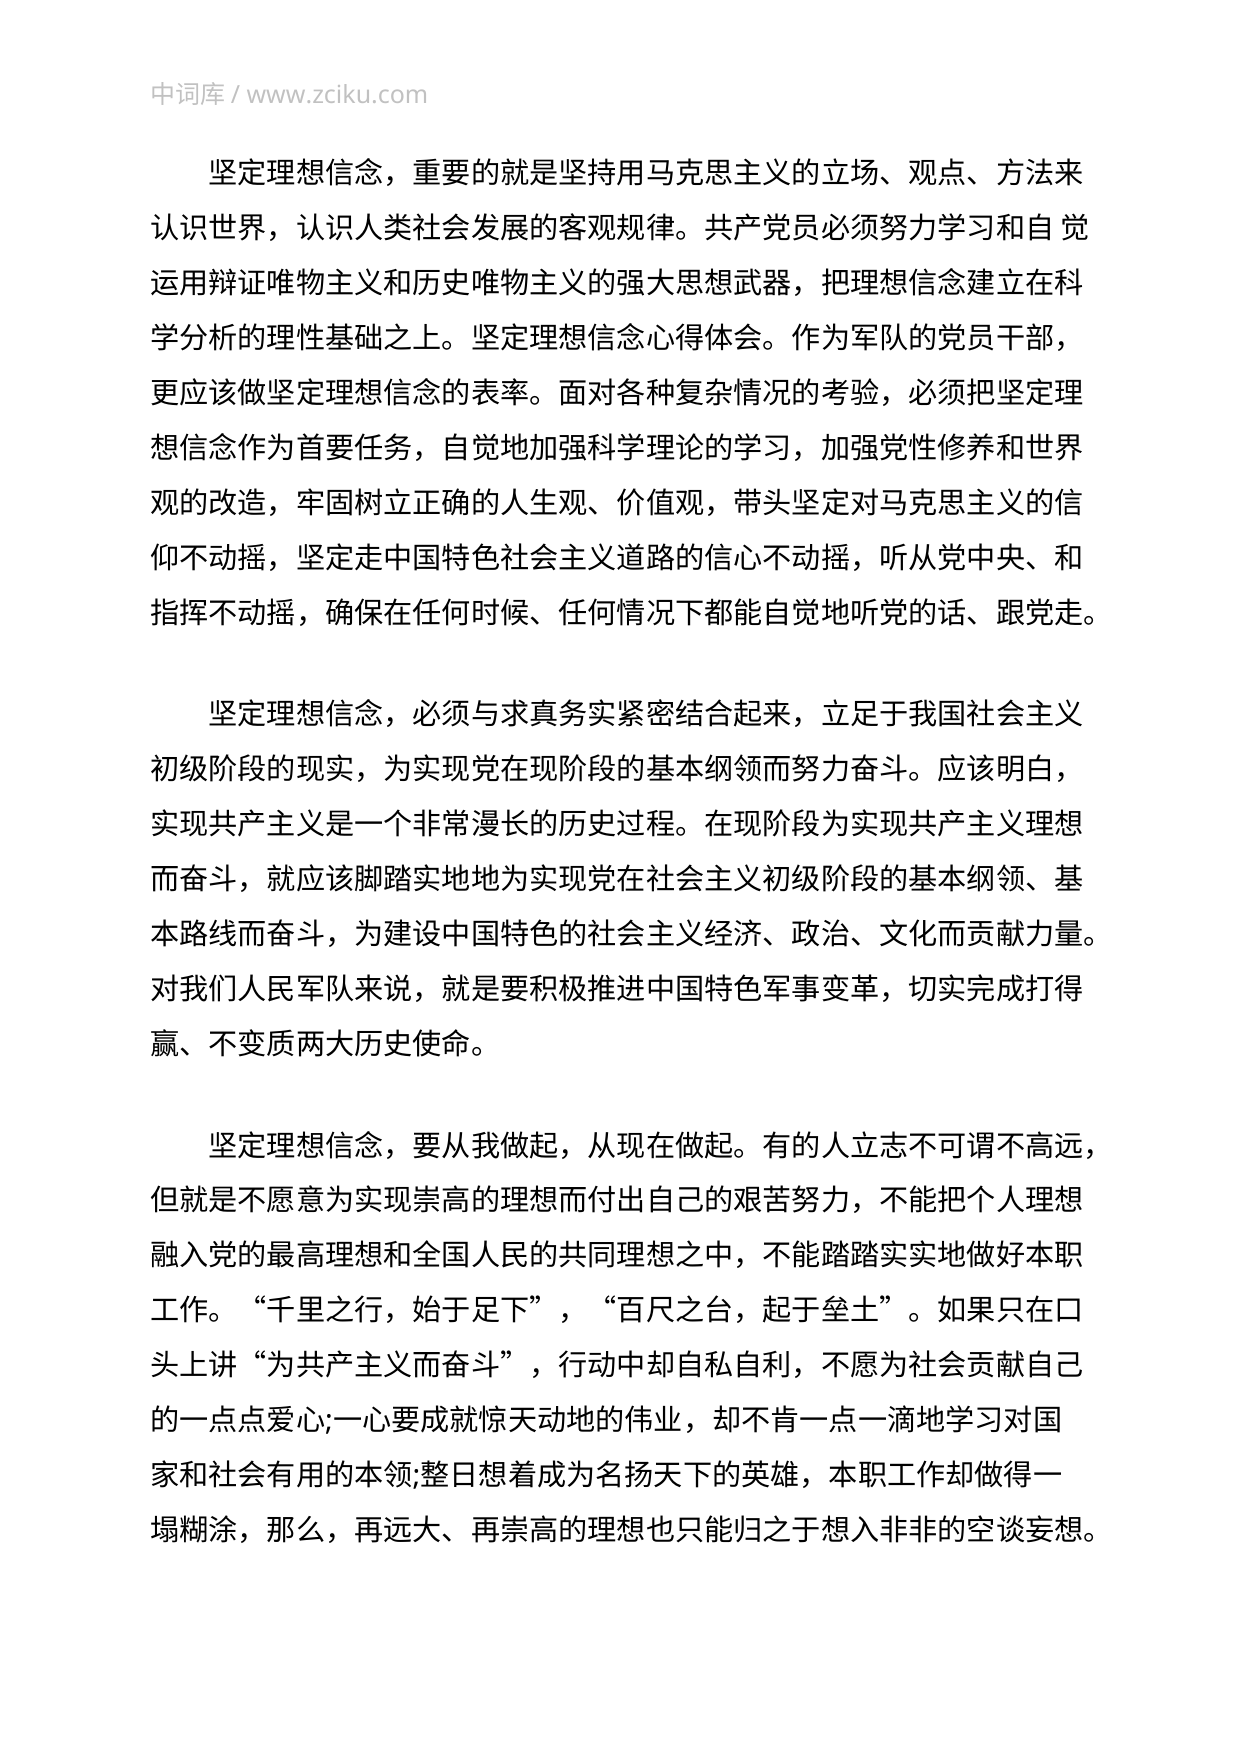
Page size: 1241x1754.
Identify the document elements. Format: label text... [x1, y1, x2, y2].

text 坚定理想信念，重要的就是坚持用马克思主义的立场、观点、方法来认识世界，认识人类社会发展的客观规律。共产党员必须努力学习和自 觉运用辩证唯物主义和历史唯物主义的强大思想武器，把理想信念建立在科学分析的理性基础之上。坚定理想信念心得体会。作为军队的党员干部，更应该做坚定理想信念的表率。面对各种复杂情况的考验，必须把坚定理想信念作为首要任务，自觉地加强科学理论的学习，加强党性修养和世界观的改造，牢固树立正确的人生观、价值观，带头坚定对马克思主义的信仰不动摇，坚定走中国特色社会主义道路的信心不动摇，听从党中央、和指挥不动摇，确保在任何时候、任何情况下都能自觉地听党的话、跟党走。 [150, 150, 1090, 631]
text 坚定理想信念，要从我做起，从现在做起。有的人立志不可谓不高远，但就是不愿意为实现崇高的理想而付出自己的艰苦努力，不能把个人理想融入党的最高理想和全国人民的共同理想之中，不能踏踏实实地做好本职工作。“千里之行，始于足下”，“百尺之台，起于垒土”。如果只在口头上讲“为共产主义而奋斗”，行动中却自私自利，不愿为社会贡献自己的一点点爱心;一心要成就惊天动地的伟业，却不肯一点一滴地学习对国家和社会有用的本领;整日想着成为名扬天下的英雄，本职工作却做得一塌糊涂，那么，再远大、再崇高的理想也只能归之于想入非非的空谈妄想。 [150, 1122, 1090, 1549]
text 坚定理想信念，必须与求真务实紧密结合起来，立足于我国社会主义初级阶段的现实，为实现党在现阶段的基本纲领而努力奋斗。应该明白，实现共产主义是一个非常漫长的历史过程。在现阶段为实现共产主义理想而奋斗，就应该脚踏实地地为实现党在社会主义初级阶段的基本纲领、基本路线而奋斗，为建设中国特色的社会主义经济、政治、文化而贡献力量。对我们人民军队来说，就是要积极推进中国特色军事变革，切实完成打得赢、不变质两大历史使命。 [150, 691, 1090, 1063]
